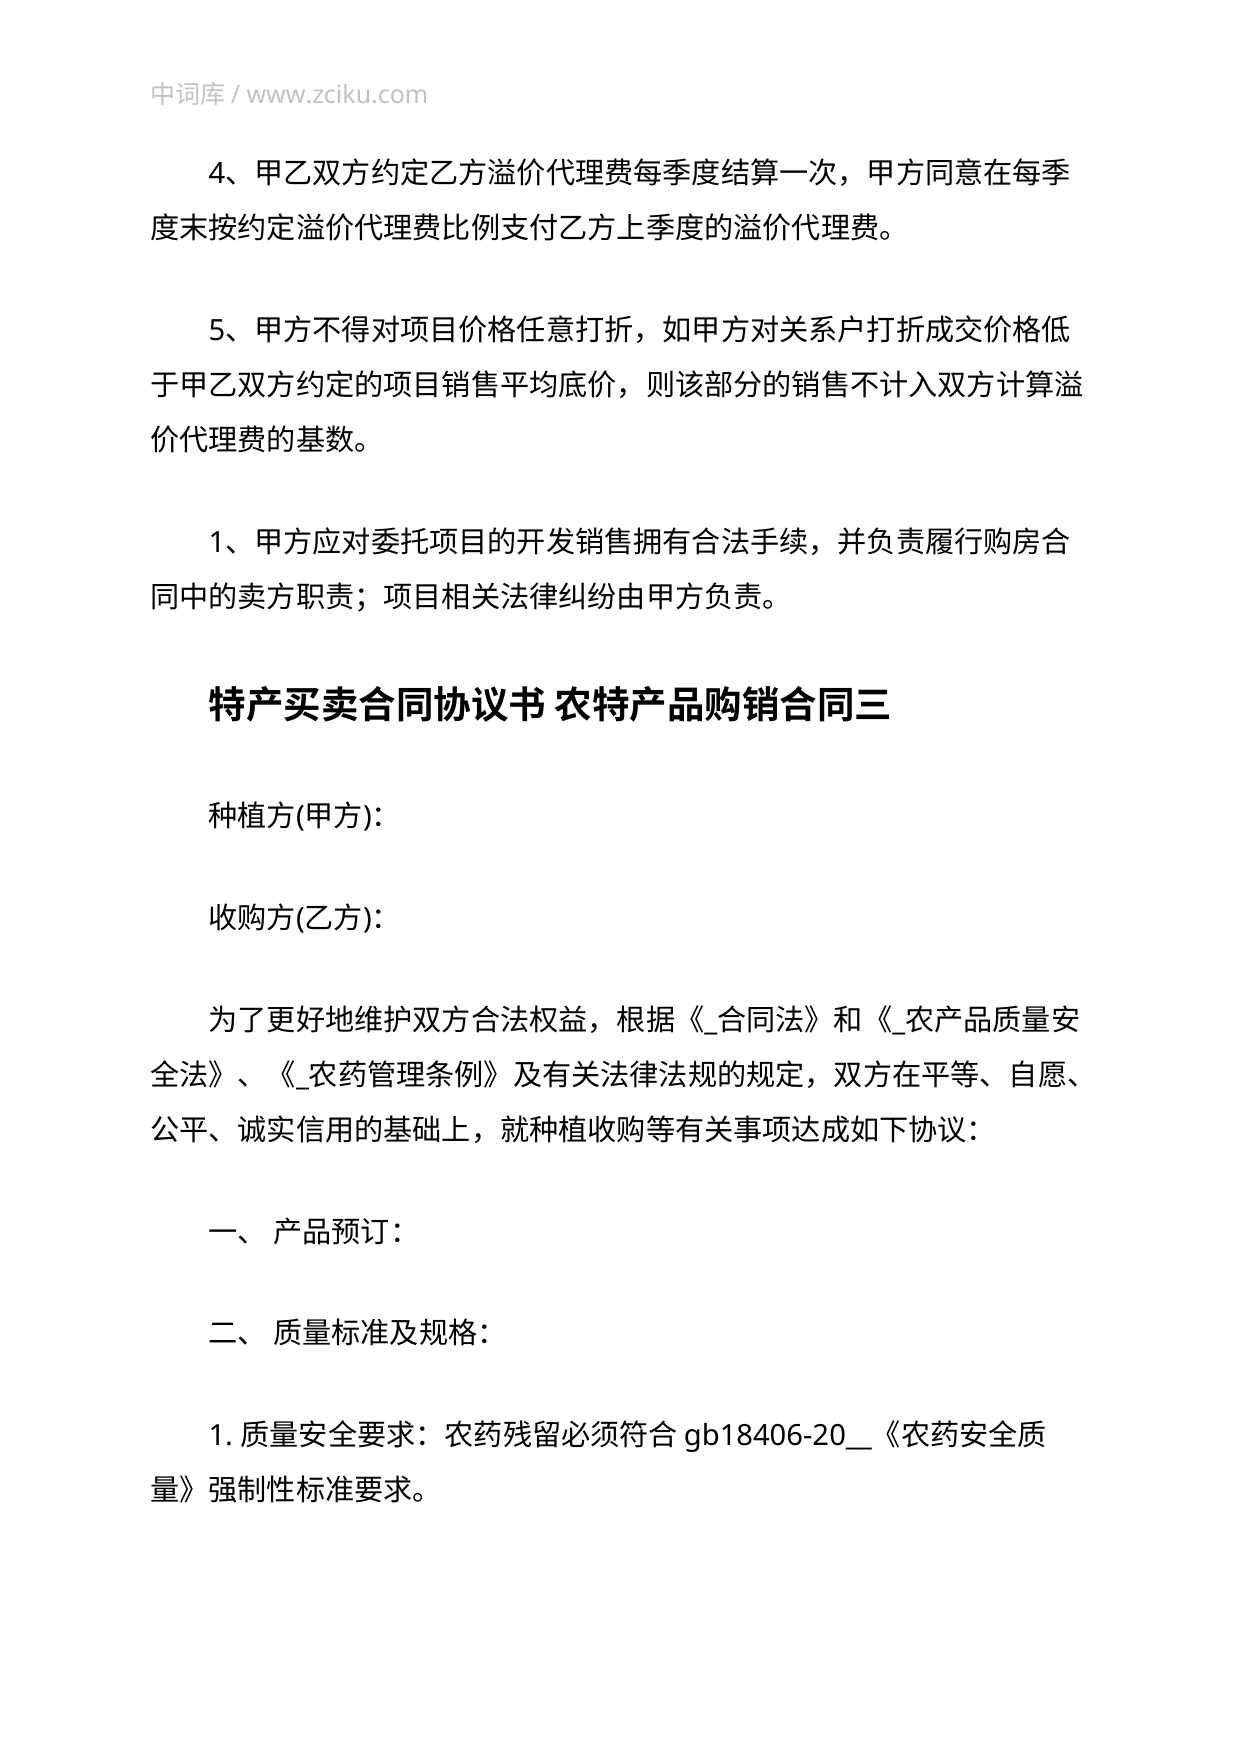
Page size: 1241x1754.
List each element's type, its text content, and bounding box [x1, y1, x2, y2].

text 一、 产品预订： [150, 1208, 1090, 1251]
text 5、甲方不得对项目价格任意打折，如甲方对关系户打折成交价格低于甲乙双方约定的项目销售平均底价，则该部分的销售不计入双方计算溢价代理费的基数。 [150, 307, 1090, 459]
text 1、甲方应对委托项目的开发销售拥有合法手续，并负责履行购房合同中的卖方职责；项目相关法律纠纷由甲方负责。 [150, 518, 1090, 616]
text 为了更好地维护双方合法权益，根据《_合同法》和《_农产品质量安全法》、《_农药管理条例》及有关法律法规的规定，双方在平等、自愿、公平、诚实信用的基础上，就种植收购等有关事项达成如下协议： [150, 997, 1090, 1149]
text 特产买卖合同协议书 农特产品购销合同三 [150, 675, 1090, 729]
text 二、 质量标准及规格： [150, 1310, 1090, 1352]
text 收购方(乙方)： [150, 894, 1090, 937]
text 4、甲乙双方约定乙方溢价代理费每季度结算一次，甲方同意在每季度末按约定溢价代理费比例支付乙方上季度的溢价代理费。 [150, 150, 1090, 247]
text 种植方(甲方)： [150, 793, 1090, 835]
text 1. 质量安全要求：农药残留必须符合gb18406-20__《农药安全质量》强制性标准要求。 [150, 1412, 1090, 1509]
